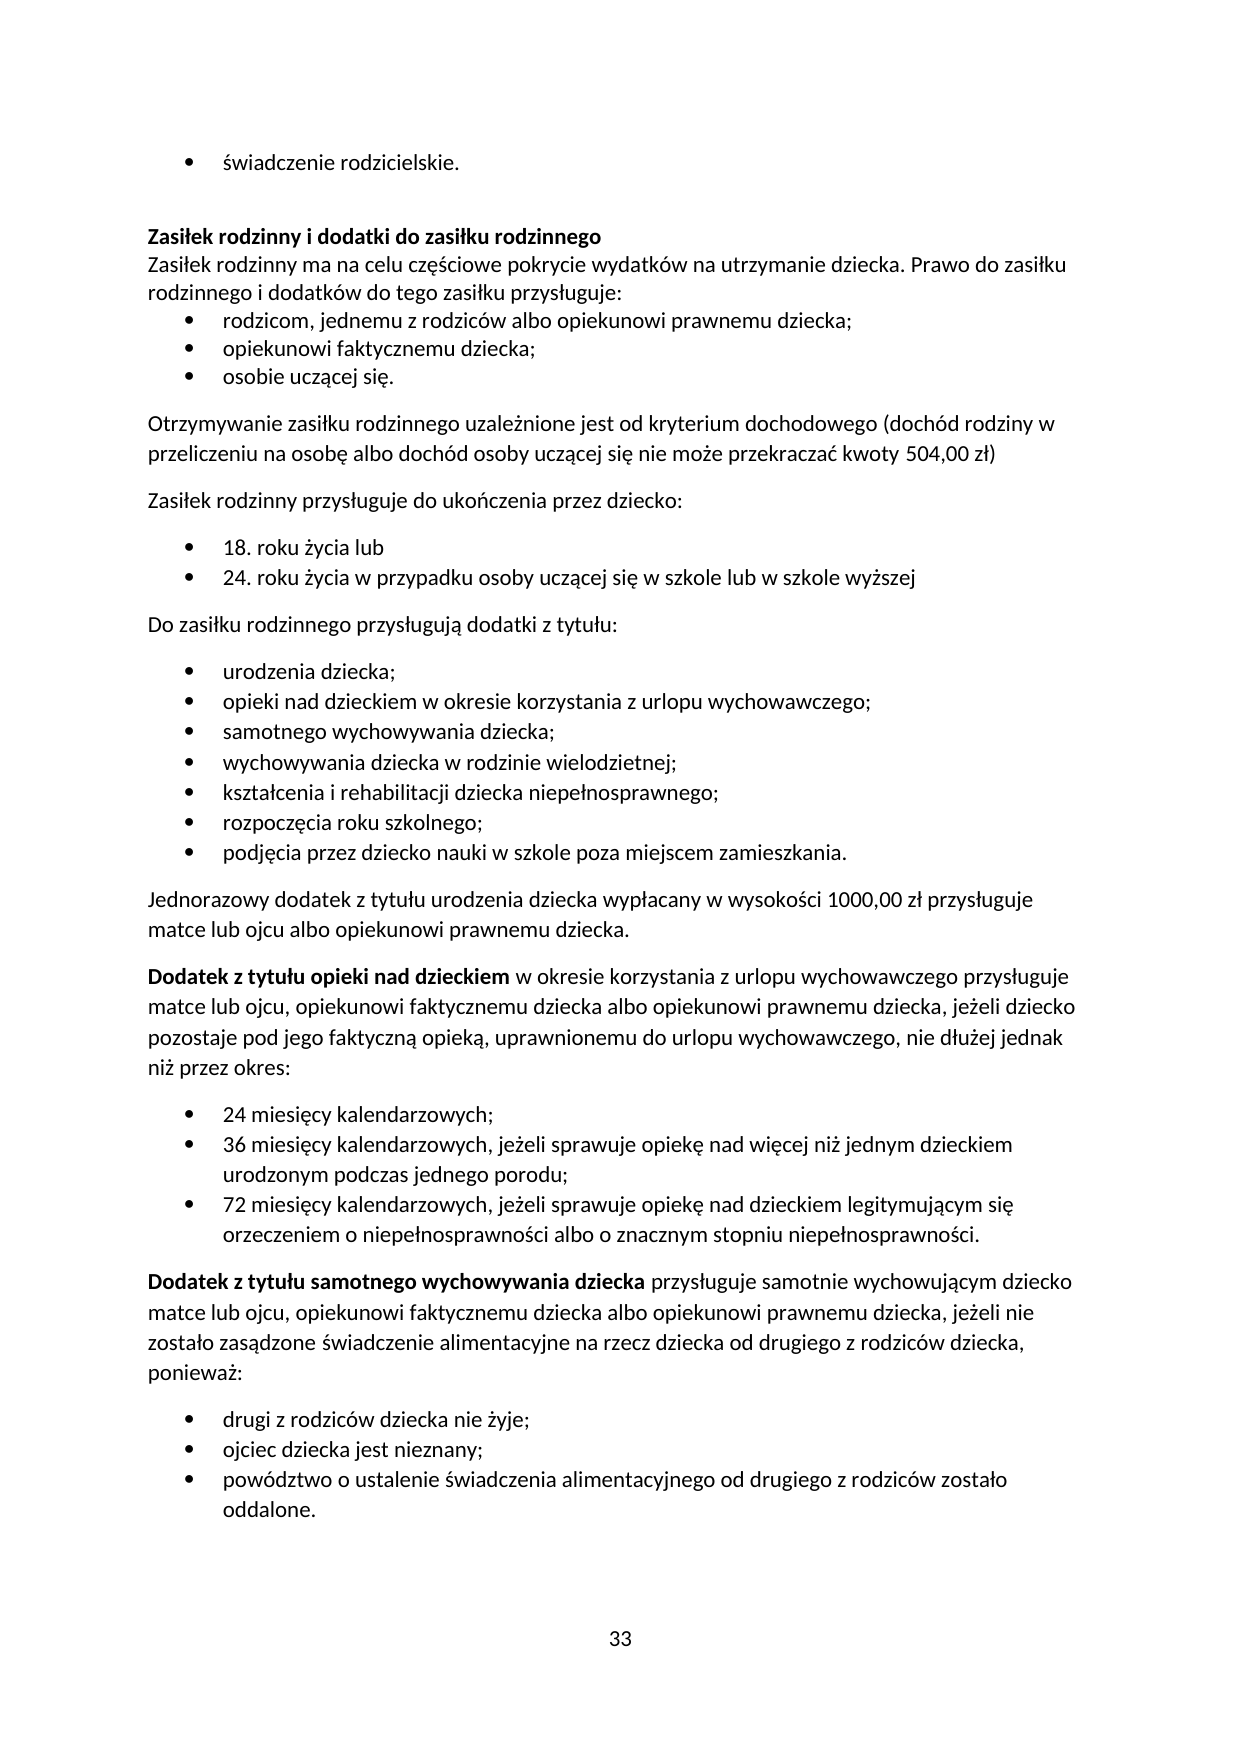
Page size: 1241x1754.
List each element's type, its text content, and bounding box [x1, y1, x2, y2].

list 36 miesięcy kalendarzowych, jeżeli sprawuje opiekę nad więcej niż jednym dzieckiem urodzonym podczas jednego porodu; [185, 1130, 1093, 1188]
text Dodatek z tytułu opieki nad dzieckiem w okresie korzystania z urlopu wychowawczego przysługuje matce lub ojcu, opiekunowi faktycznemu dziecka albo opiekunowi prawnemu dziecka, jeżeli dziecko pozostaje pod jego faktyczną opieką, uprawnionemu do urlopu wychowawczego, nie dłużej jednak niż przez okres: [148, 962, 1093, 1081]
list powództwo o ustalenie świadczenia alimentacyjnego od drugiego z rodziców zostało oddalone. [185, 1465, 1093, 1524]
list wychowywania dziecka w rodzinie wielodzietnej; [185, 748, 1093, 776]
text Dodatek z tytułu samotnego wychowywania dziecka przysługuje samotnie wychowującym dziecko matce lub ojcu, opiekunowi faktycznemu dziecka albo opiekunowi prawnemu dziecka, jeżeli nie zostało zasądzone świadczenie alimentacyjne na rzecz dziecka od drugiego z rodziców dziecka, ponieważ: [148, 1267, 1093, 1386]
text Do zasiłku rodzinnego przysługują dodatki z tytułu: [148, 610, 1093, 638]
text Zasiłek rodzinny przysługuje do ukończenia przez dziecko: [148, 486, 1093, 514]
list samotnego wychowywania dziecka; [185, 717, 1093, 745]
list drugi z rodziców dziecka nie żyje; [185, 1405, 1093, 1433]
list kształcenia i rehabilitacji dziecka niepełnosprawnego; [185, 778, 1093, 806]
list opiekunowi faktycznemu dziecka; [185, 334, 1093, 362]
list rozpoczęcia roku szkolnego; [185, 808, 1093, 836]
text Otrzymywanie zasiłku rodzinnego uzależnione jest od kryterium dochodowego (dochód rodziny w przeliczeniu na osobę albo dochód osoby uczącej się nie może przekraczać kwoty 504,00 zł) [148, 409, 1093, 467]
list świadczenie rodzicielskie. [185, 148, 1093, 176]
list podjęcia przez dziecko nauki w szkole poza miejscem zamieszkania. [185, 838, 1093, 866]
list ojciec dziecka jest nieznany; [185, 1435, 1093, 1463]
list rodzicom, jednemu z rodziców albo opiekunowi prawnemu dziecka; [185, 306, 1093, 334]
text Zasiłek rodzinny ma na celu częściowe pokrycie wydatków na utrzymanie dziecka. Prawo do zasiłku rodzinnego i dodatków do tego zasiłku przysługuje: [148, 250, 1093, 306]
list 18. roku życia lub [185, 533, 1093, 561]
list 72 miesięcy kalendarzowych, jeżeli sprawuje opiekę nad dzieckiem legitymującym się orzeczeniem o niepełnosprawności albo o znacznym stopniu niepełnosprawności. [185, 1190, 1093, 1248]
list 24 miesięcy kalendarzowych; [185, 1100, 1093, 1128]
list opieki nad dzieckiem w okresie korzystania z urlopu wychowawczego; [185, 687, 1093, 715]
list osobie uczącej się. [185, 362, 1093, 390]
list 24. roku życia w przypadku osoby uczącej się w szkole lub w szkole wyższej [185, 563, 1093, 591]
text Zasiłek rodzinny i dodatki do zasiłku rodzinnego [148, 222, 1093, 250]
list urodzenia dziecka; [185, 657, 1093, 685]
text Jednorazowy dodatek z tytułu urodzenia dziecka wypłacany w wysokości 1000,00 zł przysługuje matce lub ojcu albo opiekunowi prawnemu dziecka. [148, 885, 1093, 943]
